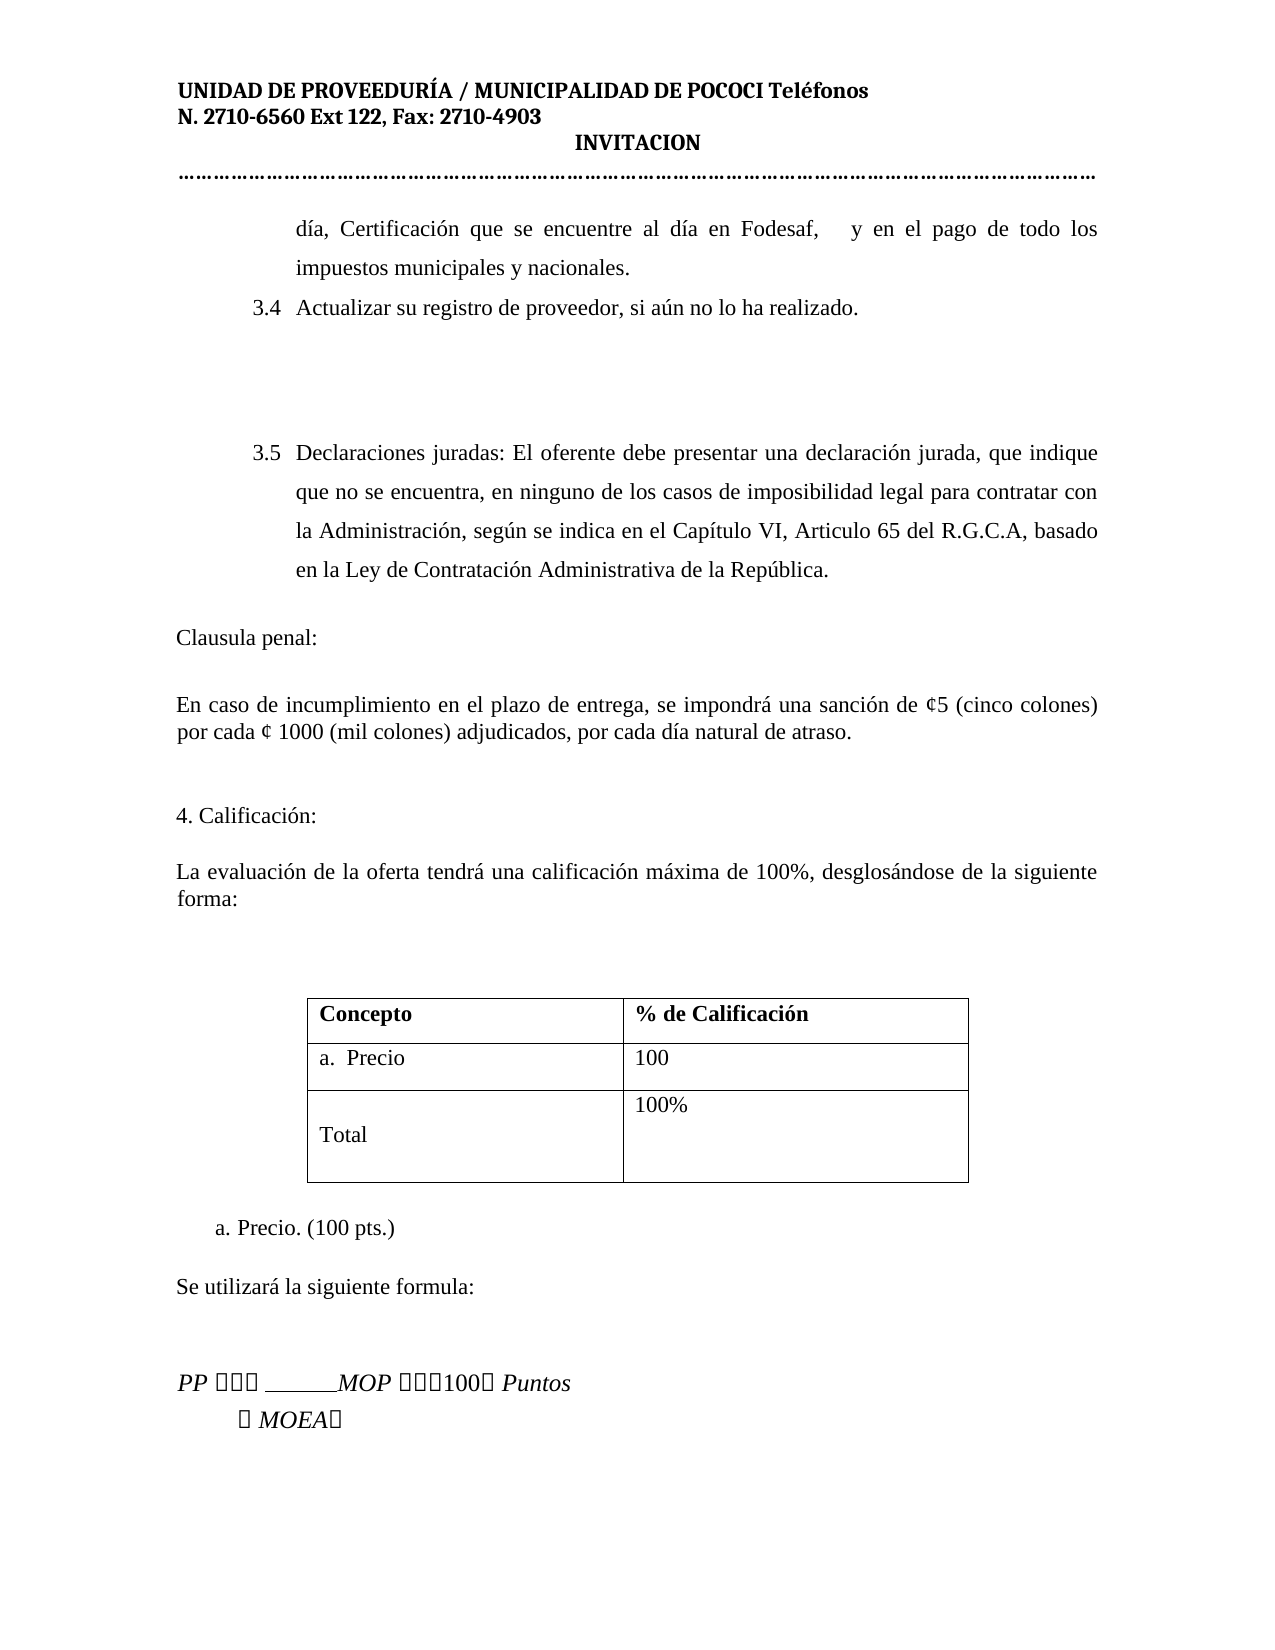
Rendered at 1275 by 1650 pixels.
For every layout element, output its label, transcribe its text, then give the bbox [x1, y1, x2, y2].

text En caso de incumplimiento en el plazo de entrega, se impondrá una sanción de ¢5 (cinco colones) por cada ¢ 1000 (mil colones) adjudicados, por cada día natural de atraso. [176, 691, 1099, 745]
text Se utilizará la siguiente formula: [176, 1273, 1099, 1300]
text  MOEA [237, 1401, 1104, 1435]
table_header % de Calificación [624, 999, 968, 1043]
list Declaraciones juradas: El oferente debe presentar una declaración jurada, que indique que no se encuentra, en ninguno de los casos de imposibilidad legal para contratar con la Administración, según se indica en el Capítulo VI, Articulo 65 del R.G.C.A, basado en la Ley de Contratación Administrativa de la República. [252, 439, 1099, 583]
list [252, 215, 1099, 281]
list Actualizar su registro de proveedor, si aún no lo ha realizado. [252, 293, 1099, 320]
text Clausula penal: [176, 624, 1099, 650]
text 4. Calificación: [176, 802, 1099, 829]
table_header Concepto [308, 999, 623, 1043]
text La evaluación de la oferta tendrá una calificación máxima de 100%, desglosándose de la siguiente forma: [176, 858, 1099, 912]
text PP  MOP 100 Puntos [177, 1364, 1104, 1398]
table_cell a. Precio [308, 1044, 623, 1090]
table_cell 100% [624, 1091, 968, 1182]
table_cell Total [308, 1091, 623, 1182]
text a. Precio. (100 pts.) [215, 1213, 1099, 1240]
table_cell 100 [624, 1044, 968, 1090]
